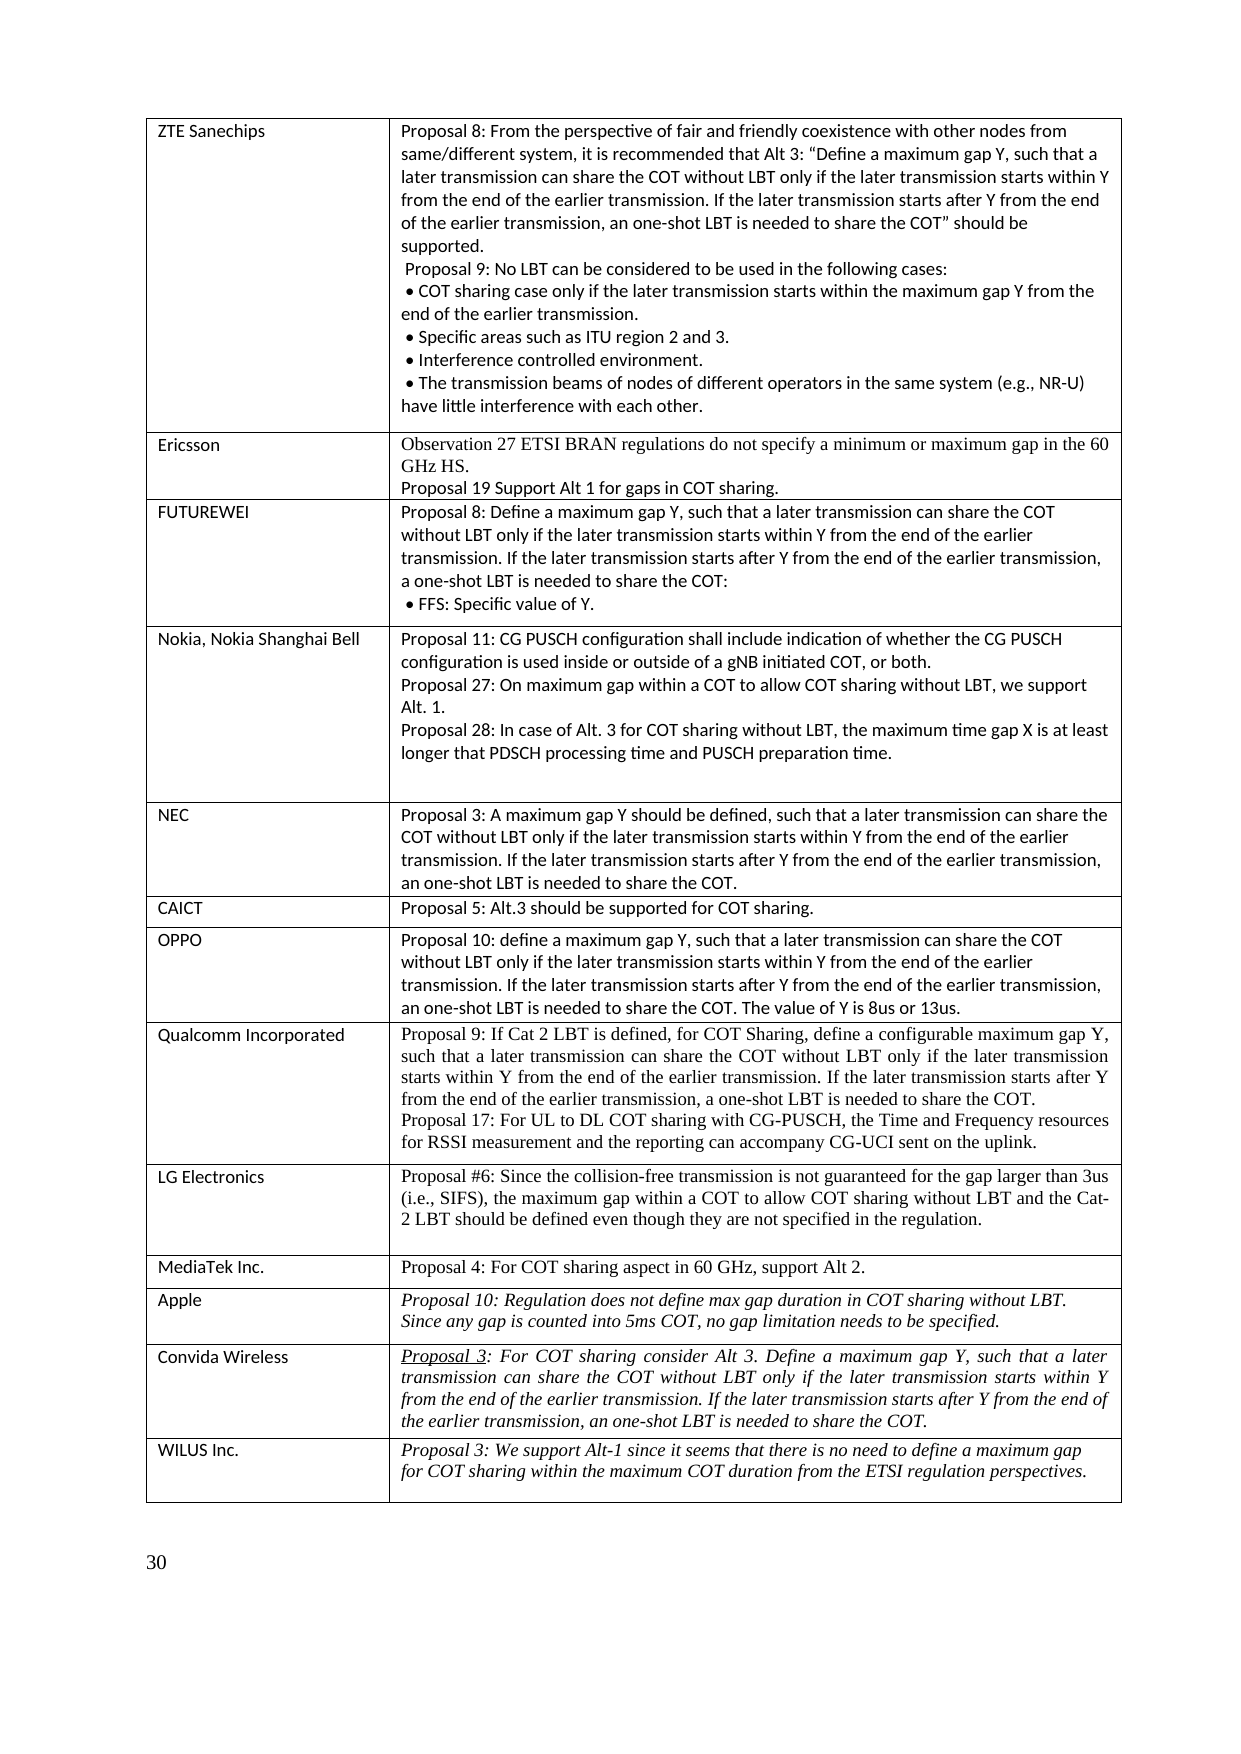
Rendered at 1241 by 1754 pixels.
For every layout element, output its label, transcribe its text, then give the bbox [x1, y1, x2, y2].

table_cell LG Electronics [147, 1165, 389, 1255]
table_cell Proposal 3: For COT sharing consider Alt 3. Define a maximum gap Y, such that a later transmission can share the COT without LBT only if the later transmission starts within Y from the end of the earlier transmission. If the later transmission starts after Y from the end of the earlier transmission, an one-shot LBT is needed to share the COT. [390, 1345, 1121, 1437]
table_cell ZTE Sanechips [147, 119, 389, 432]
table_cell Proposal #6: Since the collision-free transmission is not guaranteed for the gap larger than 3us (i.e., SIFS), the maximum gap within a COT to allow COT sharing without LBT and the Cat-2 LBT should be defined even though they are not specified in the regulation. [390, 1165, 1121, 1255]
table_cell Proposal 8: Define a maximum gap Y, such that a later transmission can share the COT without LBT only if the later transmission starts within Y from the end of the earlier transmission. If the later transmission starts after Y from the end of the earlier transmission, a one-shot LBT is needed to share the COT: • FFS: Specific value of Y. [390, 500, 1121, 626]
table_cell FUTUREWEI [147, 500, 389, 626]
table_cell OPPO [147, 928, 389, 1022]
table_cell WILUS Inc. [147, 1439, 389, 1502]
table_cell Proposal 10: Regulation does not define max gap duration in COT sharing without LBT. Since any gap is counted into 5ms COT, no gap limitation needs to be specified. [390, 1289, 1121, 1344]
table_cell Nokia, Nokia Shanghai Bell [147, 627, 389, 802]
table_cell MediaTek Inc. [147, 1256, 389, 1287]
table_cell Convida Wireless [147, 1345, 389, 1437]
table_cell Proposal 10: define a maximum gap Y, such that a later transmission can share the COT without LBT only if the later transmission starts within Y from the end of the earlier transmission. If the later transmission starts after Y from the end of the earlier transmission, an one-shot LBT is needed to share the COT. The value of Y is 8us or 13us. [390, 928, 1121, 1022]
table_cell Proposal 3: A maximum gap Y should be defined, such that a later transmission can share the COT without LBT only if the later transmission starts within Y from the end of the earlier transmission. If the later transmission starts after Y from the end of the earlier transmission, an one-shot LBT is needed to share the COT. [390, 803, 1121, 896]
table_cell Proposal 3: We support Alt-1 since it seems that there is no need to define a maximum gap for COT sharing within the maximum COT duration from the ETSI regulation perspectives. [390, 1439, 1121, 1502]
table_cell Ericsson [147, 433, 389, 499]
table_cell Qualcomm Incorporated [147, 1023, 389, 1164]
table_cell Proposal 11: CG PUSCH configuration shall include indication of whether the CG PUSCH configuration is used inside or outside of a gNB initiated COT, or both. Proposal 27: On maximum gap within a COT to allow COT sharing without LBT, we support Alt. 1. Proposal 28: In case of Alt. 3 for COT sharing without LBT, the maximum time gap X is at least longer that PDSCH processing time and PUSCH preparation time. [390, 627, 1121, 802]
table_cell Proposal 5: Alt.3 should be supported for COT sharing. [390, 897, 1121, 927]
table_cell Proposal 9: If Cat 2 LBT is defined, for COT Sharing, define a configurable maximum gap Y, such that a later transmission can share the COT without LBT only if the later transmission starts within Y from the end of the earlier transmission. If the later transmission starts after Y from the end of the earlier transmission, a one-shot LBT is needed to share the COT. Proposal 17: For UL to DL COT sharing with CG-PUSCH, the Time and Frequency resources for RSSI measurement and the reporting can accompany CG-UCI sent on the uplink. [390, 1023, 1121, 1164]
table_cell Proposal 8: From the perspective of fair and friendly coexistence with other nodes from same/different system, it is recommended that Alt 3: “Define a maximum gap Y, such that a later transmission can share the COT without LBT only if the later transmission starts within Y from the end of the earlier transmission. If the later transmission starts after Y from the end of the earlier transmission, an one-shot LBT is needed to share the COT” should be supported. Proposal 9: No LBT can be considered to be used in the following cases: • COT sharing case only if the later transmission starts within the maximum gap Y from the end of the earlier transmission. • Specific areas such as ITU region 2 and 3. • Interference controlled environment. • The transmission beams of nodes of different operators in the same system (e.g., NR-U) have little interference with each other. [390, 119, 1121, 432]
table_cell Proposal 4: For COT sharing aspect in 60 GHz, support Alt 2. [390, 1256, 1121, 1287]
table_cell Apple [147, 1289, 389, 1344]
table_cell CAICT [147, 897, 389, 927]
table_cell NEC [147, 803, 389, 896]
table_cell Observation 27 ETSI BRAN regulations do not specify a minimum or maximum gap in the 60 GHz HS. Proposal 19 Support Alt 1 for gaps in COT sharing. [390, 433, 1121, 499]
